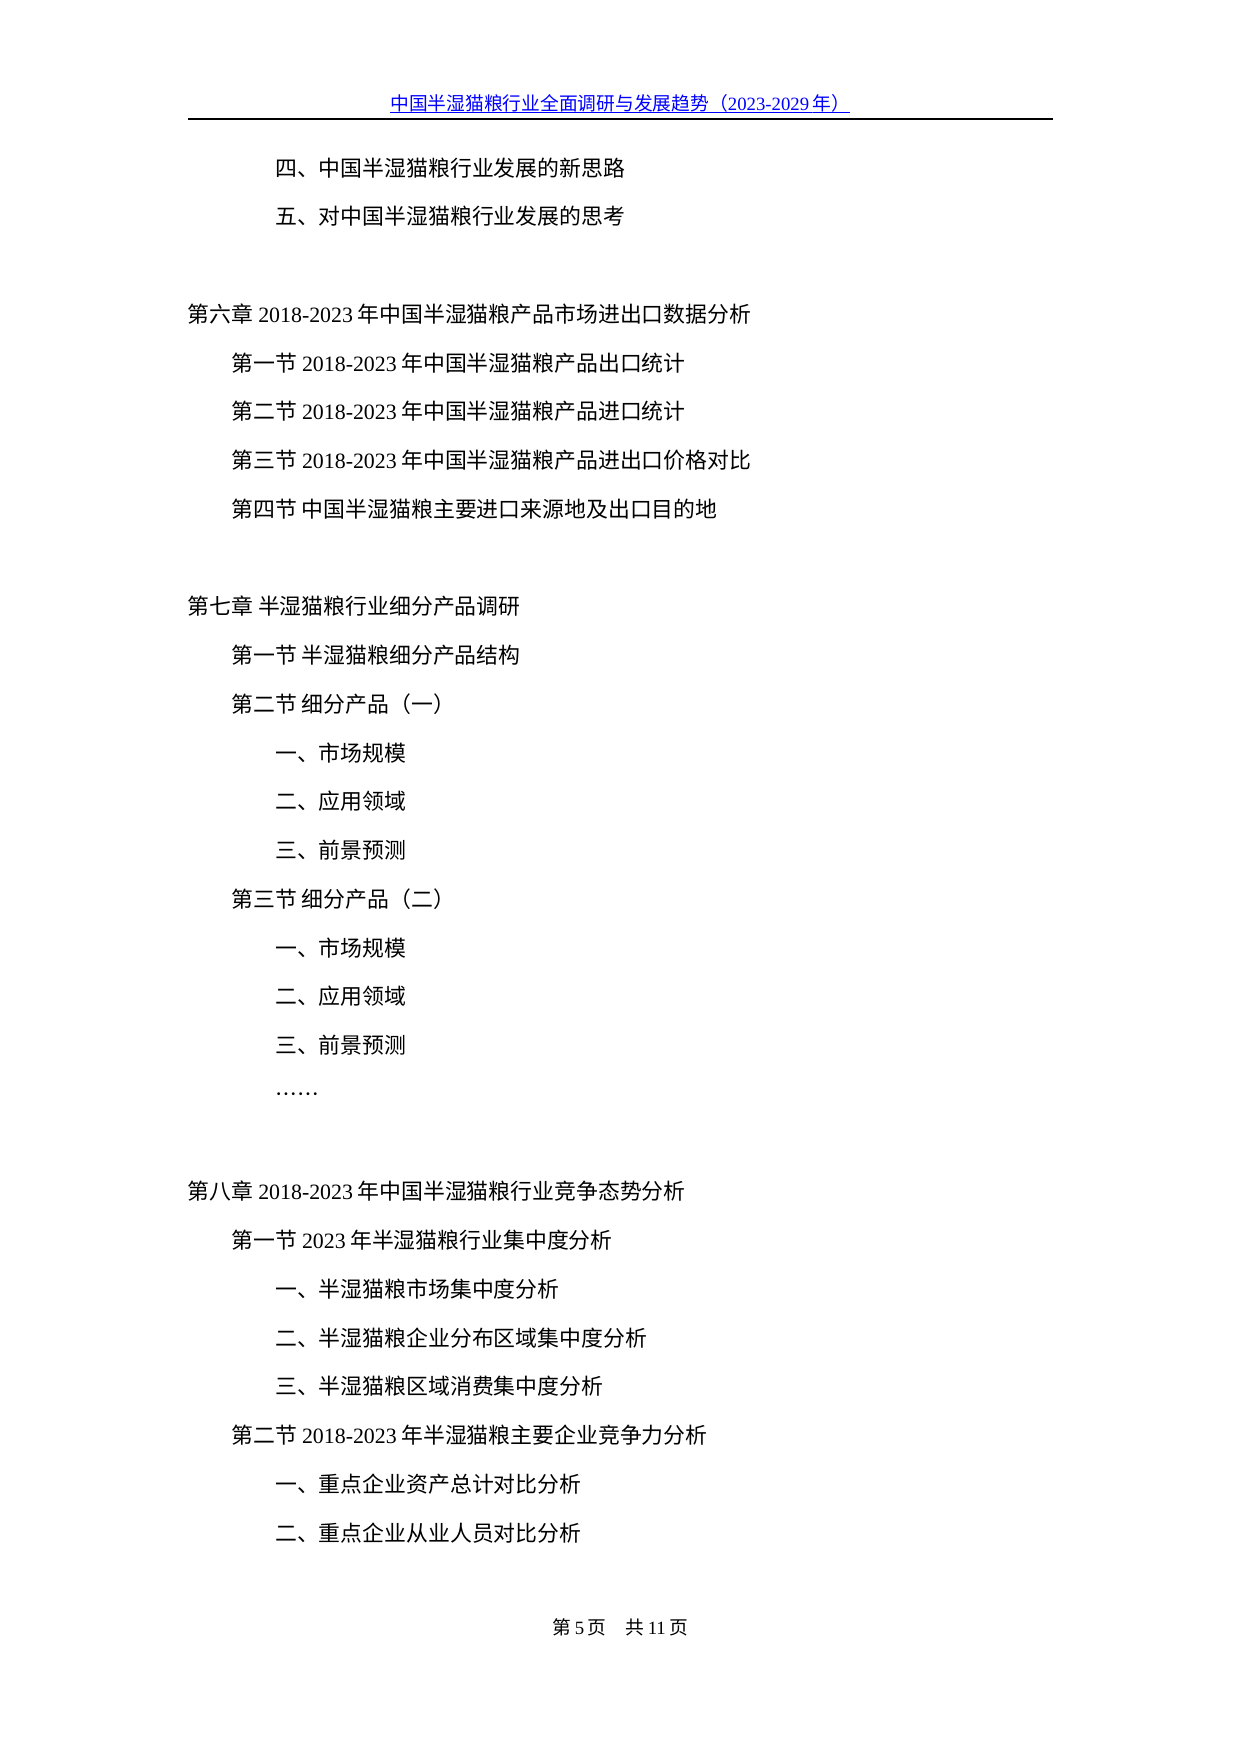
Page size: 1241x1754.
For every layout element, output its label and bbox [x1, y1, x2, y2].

text [187, 150, 1053, 1548]
